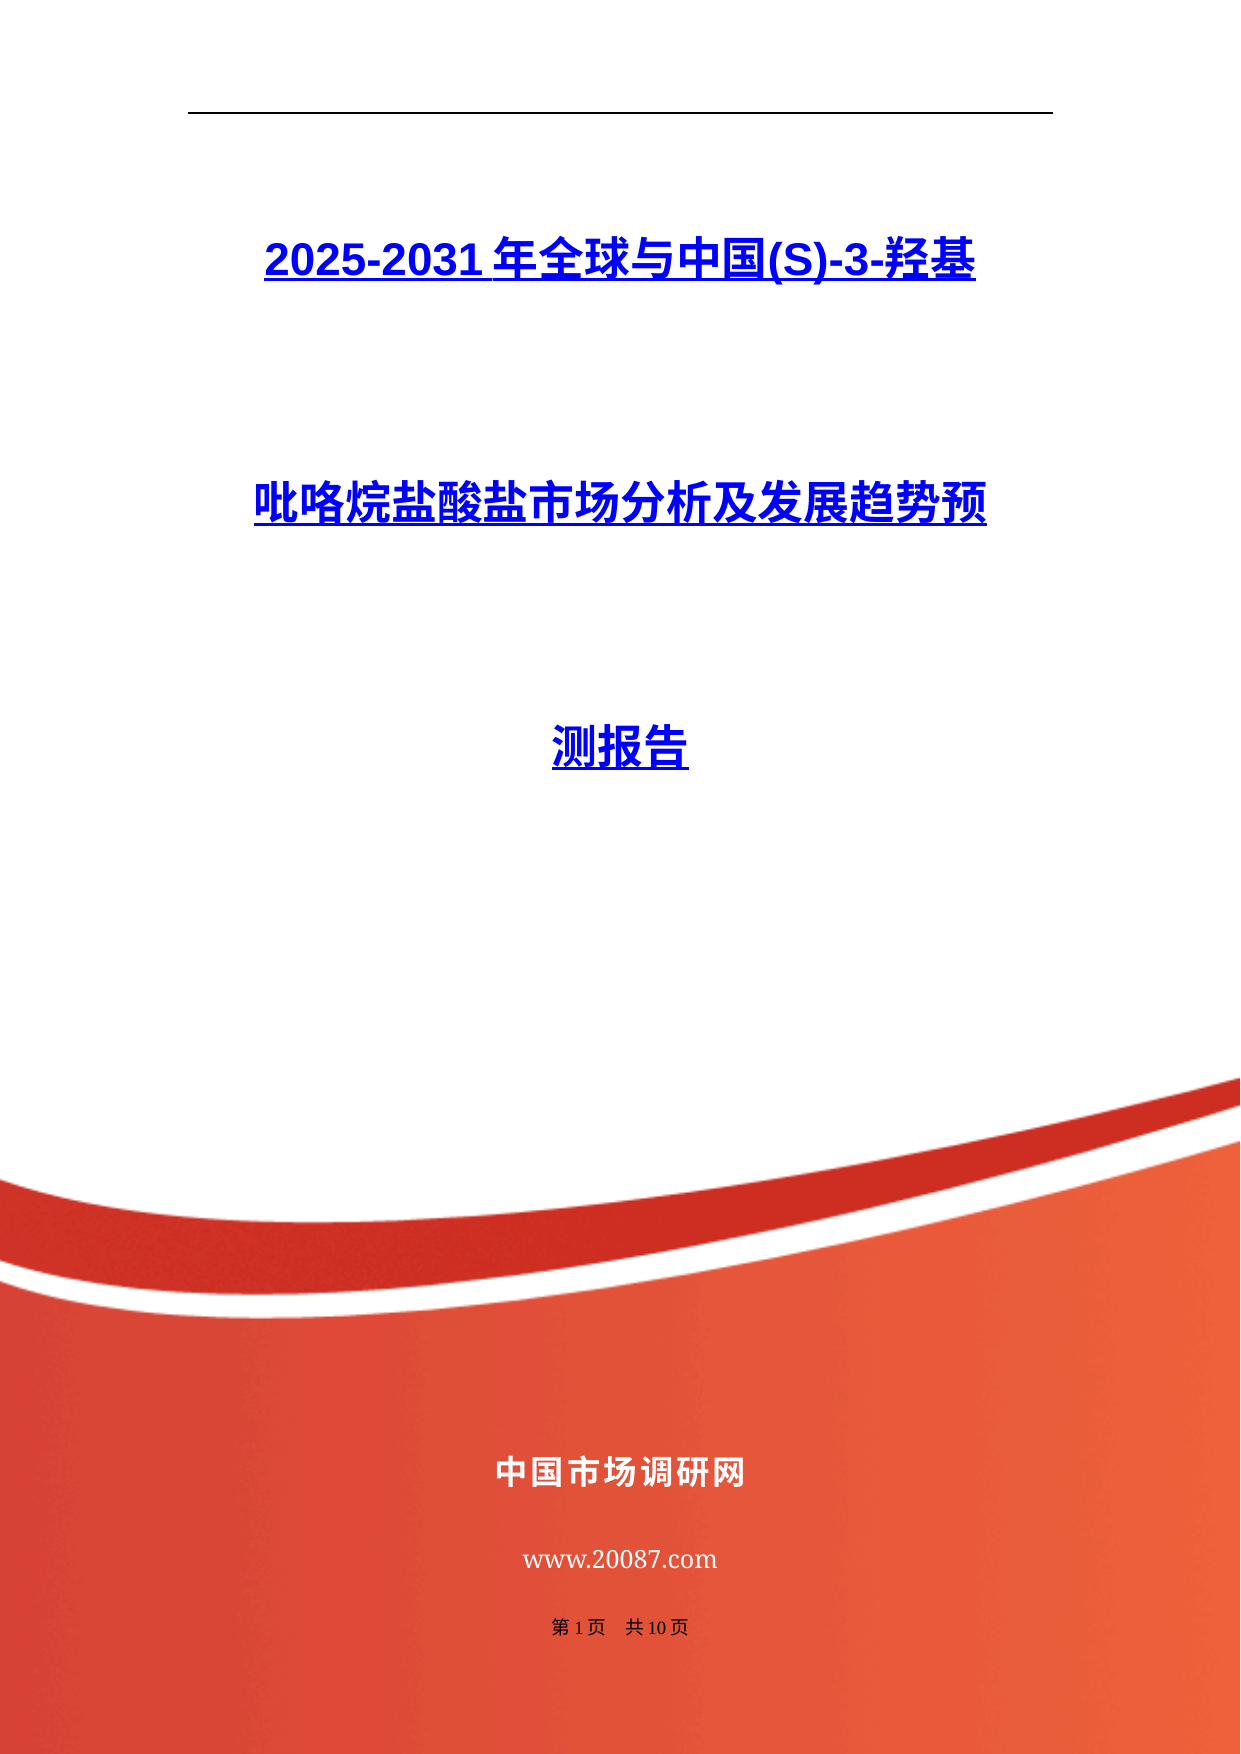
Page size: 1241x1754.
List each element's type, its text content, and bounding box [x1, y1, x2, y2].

table_header 2025-2031年全球与中国(S)-3-羟基吡咯烷盐酸盐市场分析及发展趋势预测报告 [188, 207, 1053, 871]
picture [0, 1006, 1241, 1754]
subtitle 中国市场调研网 [187, 1437, 1053, 1502]
text www.20087.com [187, 1526, 1053, 1591]
